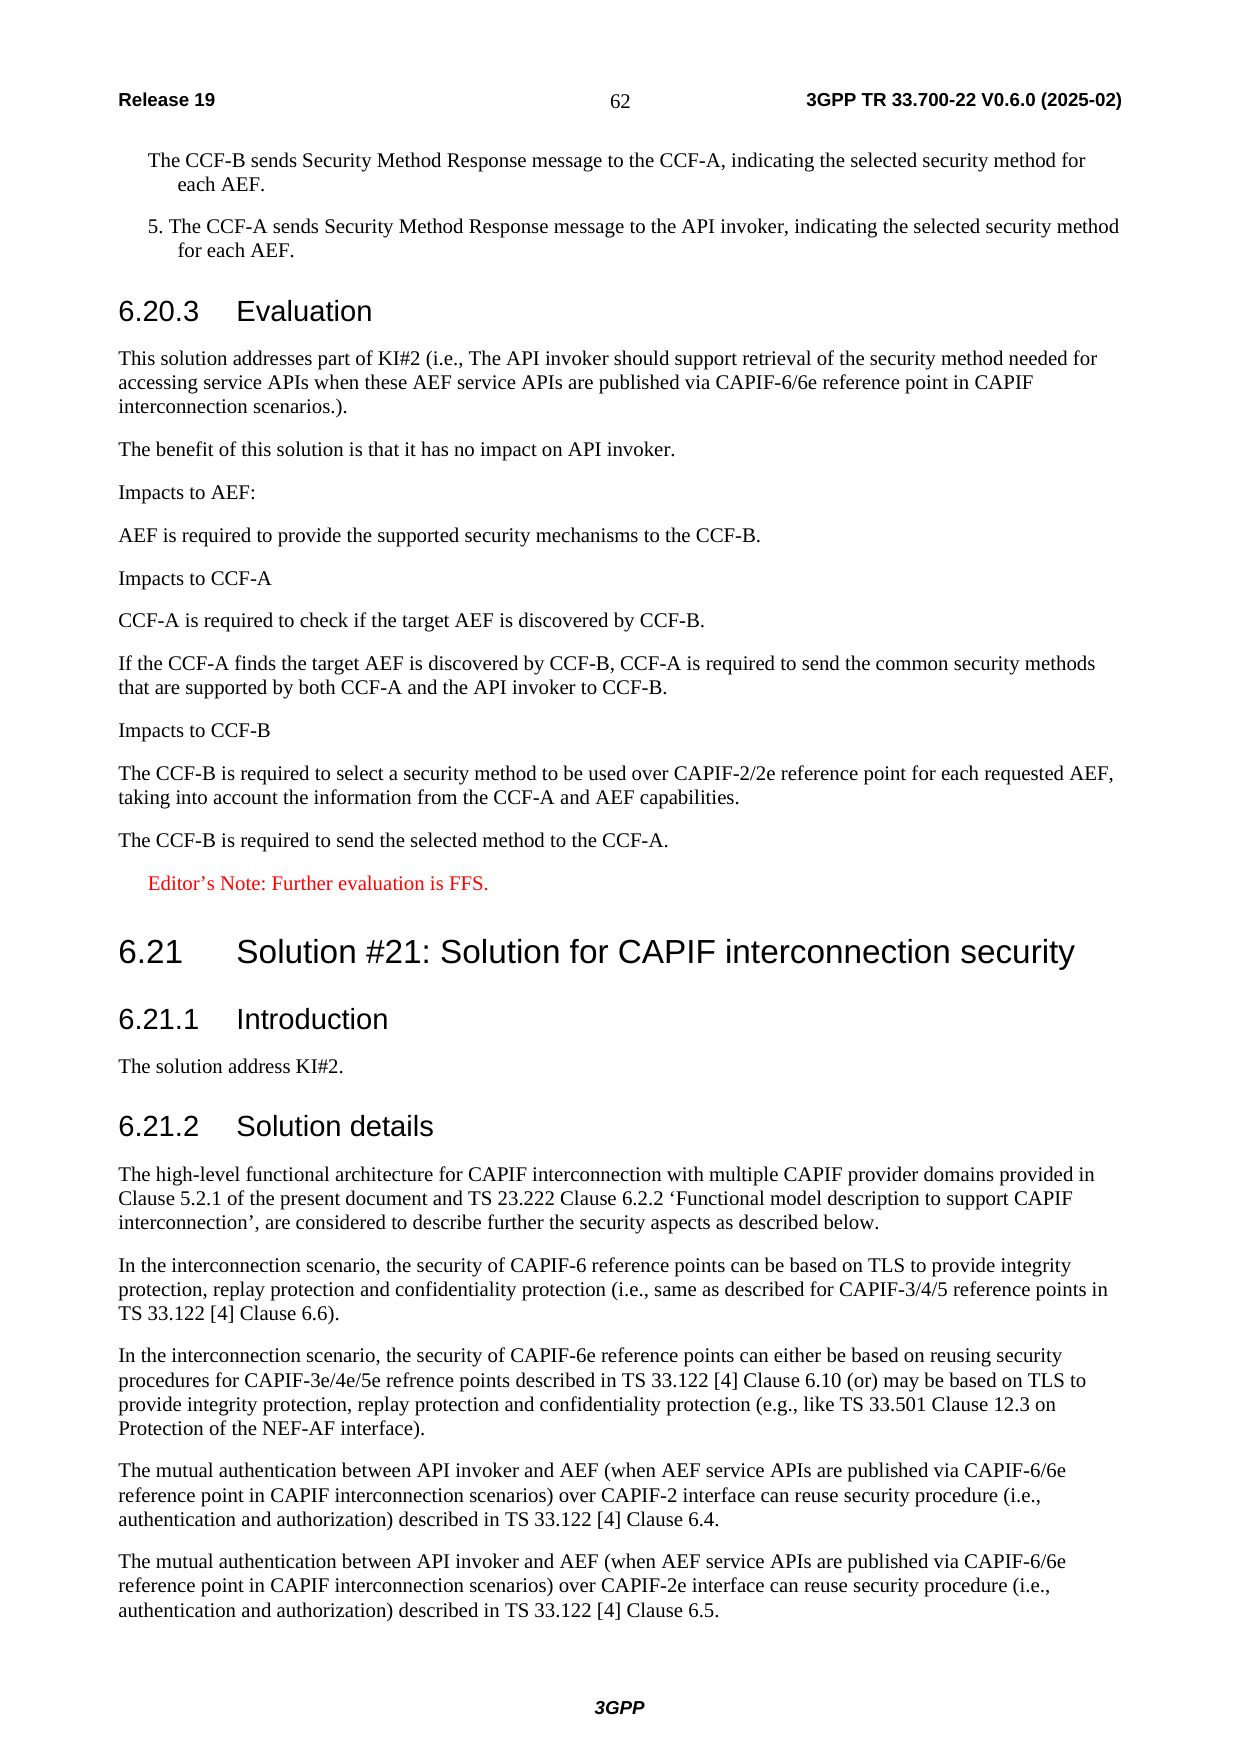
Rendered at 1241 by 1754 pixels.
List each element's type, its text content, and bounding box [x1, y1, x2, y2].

text 5. The CCF-A sends Security Method Response message to the API invoker, indicating the selected security method for each AEF. [148, 214, 1122, 262]
subtitle 6.20.3 Evaluation [118, 294, 1122, 327]
text The mutual authentication between API invoker and AEF (when AEF service APIs are published via CAPIF-6/6e reference point in CAPIF interconnection scenarios) over CAPIF-2e interface can reuse security procedure (i.e., authentication and authorization) described in TS 33.122 Clause 6.5. [118, 1549, 1122, 1622]
subtitle 6.21 Solution #21: Solution for CAPIF interconnection security [118, 932, 1122, 970]
text The high-level functional architecture for CAPIF interconnection with multiple CAPIF provider domains provided in Clause 5.2.1 of the present document and TS 23.222 Clause 6.2.2 ‘Functional model description to support CAPIF interconnection’, are considered to describe further the security aspects as described below. [118, 1162, 1122, 1234]
text In the interconnection scenario, the security of CAPIF-6 reference points can be based on TLS to provide integrity protection, replay protection and confidentiality protection (i.e., same as described for CAPIF-3/4/5 reference points in TS 33.122 Clause 6.6). [118, 1252, 1122, 1325]
subtitle 6.21.1 Introduction [118, 1002, 1122, 1035]
text Impacts to AEF: [118, 480, 1122, 504]
text The CCF-B sends Security Method Response message to the CCF-A, indicating the selected security method for each AEF. [148, 147, 1122, 196]
text AEF is required to provide the supported security mechanisms to the CCF-B. [118, 523, 1122, 547]
text The solution address KI#2. [118, 1054, 1122, 1078]
text The benefit of this solution is that it has no impact on API invoker. [118, 437, 1122, 461]
text CCF-A is required to check if the target AEF is discovered by CCF-B. [118, 608, 1122, 632]
text Impacts to CCF-B [118, 718, 1122, 742]
text In the interconnection scenario, the security of CAPIF-6e reference points can either be based on reusing security procedures for CAPIF-3e/4e/5e refrence points described in TS 33.122 Clause 6.10 (or) may be based on TLS to provide integrity protection, replay protection and confidentiality protection (e.g., like TS 33.501 Clause 12.3 on Protection of the NEF-AF interface). [118, 1343, 1122, 1440]
text This solution addresses part of KI#2 (i.e., The API invoker should support retrieval of the security method needed for accessing service APIs when these AEF service APIs are published via CAPIF-6/6e reference point in CAPIF interconnection scenarios.). [118, 346, 1122, 418]
text Impacts to CCF-A [118, 565, 1122, 589]
subtitle 6.21.2 Solution details [118, 1109, 1122, 1143]
text The CCF-B is required to select a security method to be used over CAPIF-2/2e reference point for each requested AEF, taking into account the information from the CCF-A and AEF capabilities. [118, 761, 1122, 809]
text The mutual authentication between API invoker and AEF (when AEF service APIs are published via CAPIF-6/6e reference point in CAPIF interconnection scenarios) over CAPIF-2 interface can reuse security procedure (i.e., authentication and authorization) described in TS 33.122 Clause 6.4. [118, 1458, 1122, 1531]
text The CCF-B is required to send the selected method to the CCF-A. [118, 828, 1122, 852]
text If the CCF-A finds the target AEF is discovered by CCF-B, CCF-A is required to send the common security methods that are supported by both CCF-A and the API invoker to CCF-B. [118, 651, 1122, 699]
